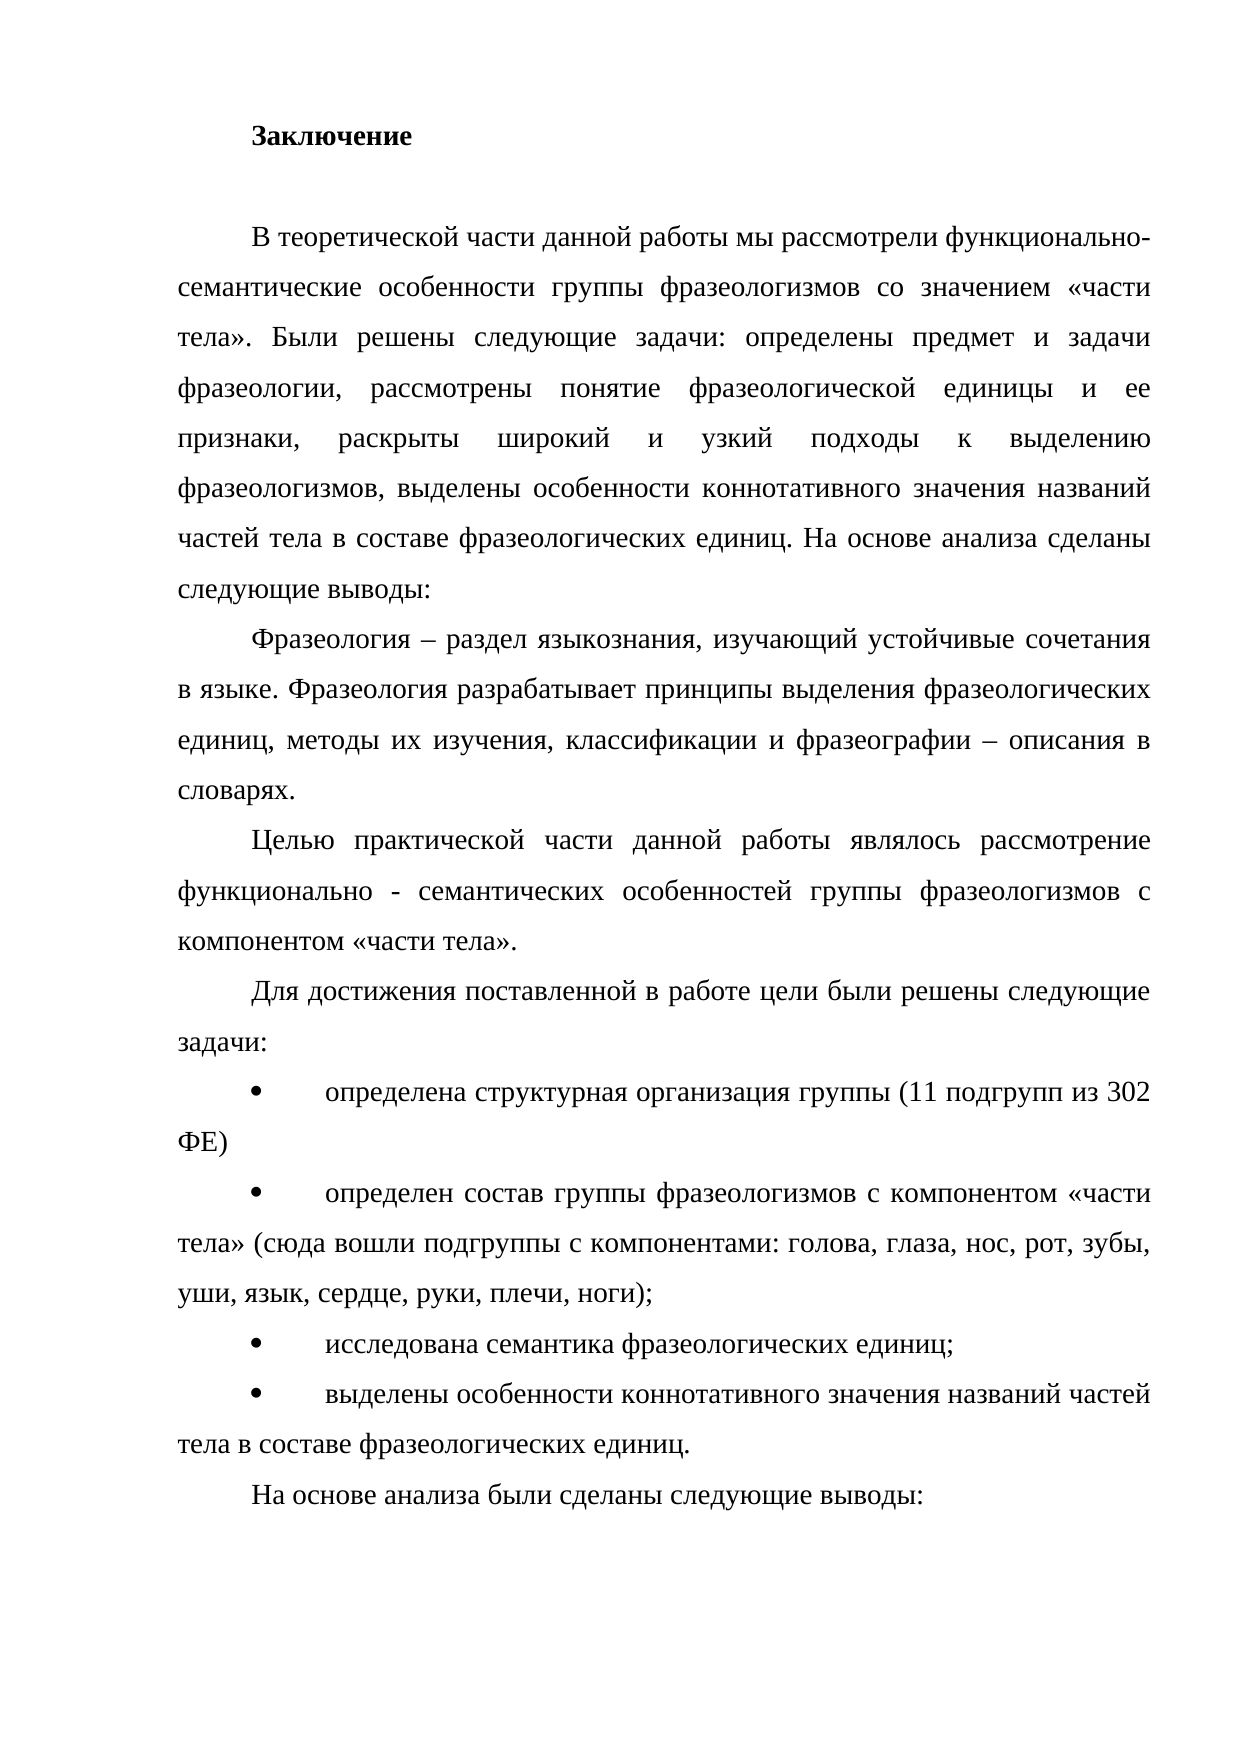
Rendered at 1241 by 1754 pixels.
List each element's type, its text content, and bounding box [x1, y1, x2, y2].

list выделены особенности коннотативного значения названий частей тела в составе фразеологических единиц. [177, 1376, 1152, 1460]
text Целью практической части данной работы являлось рассмотрение функционально - семантических особенностей группы фразеологизмов с компонентом «части тела». [177, 822, 1152, 957]
list определена структурная организация группы (11 подгрупп из 302 ФЕ) [177, 1074, 1152, 1158]
text На основе анализа были сделаны следующие выводы: [177, 1477, 1152, 1511]
text Заключение [177, 118, 1152, 152]
text Для достижения поставленной в работе цели были решены следующие задачи: [177, 973, 1152, 1057]
text В теоретической части данной работы мы рассмотрели функционально-семантические особенности группы фразеологизмов со значением «части тела». Были решены следующие задачи: определены предмет и задачи фразеологии, рассмотрены понятие фразеологической единицы и ее признаки, раскрыты широкий и узкий подходы к выделению фразеологизмов, выделены особенности коннотативного значения названий частей тела в составе фразеологических единиц. На основе анализа сделаны следующие выводы: [177, 219, 1152, 604]
list исследована семантика фразеологических единиц; [177, 1326, 1152, 1359]
text Фразеология – раздел языкознания, изучающий устойчивые сочетания в языке. Фразеология разрабатывает принципы выделения фразеологических единиц, методы их изучения, классификации и фразеографии – описания в словарях. [177, 621, 1152, 806]
list определен состав группы фразеологизмов с компонентом «части тела» (сюда вошли подгруппы с компонентами: голова, глаза, нос, рот, зубы, уши, язык, сердце, руки, плечи, ноги); [177, 1175, 1152, 1309]
